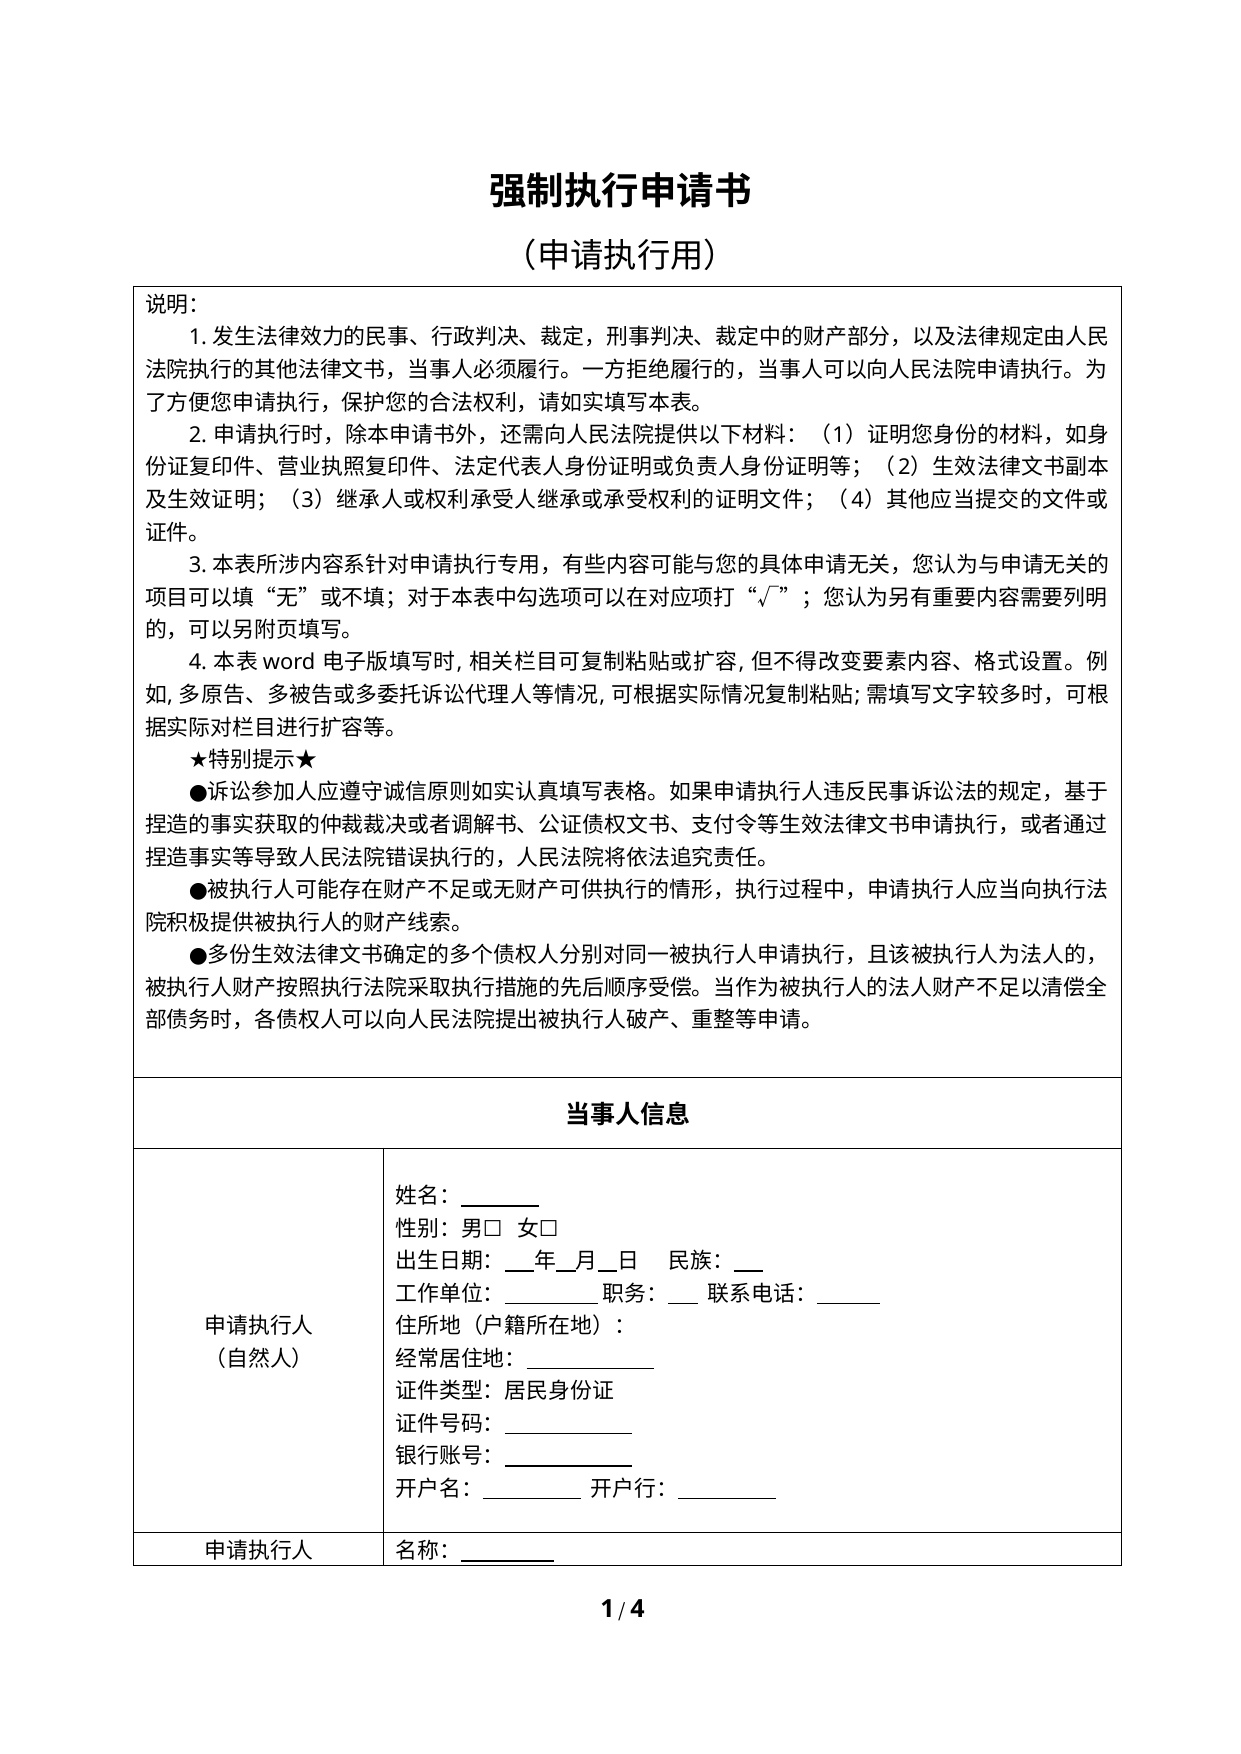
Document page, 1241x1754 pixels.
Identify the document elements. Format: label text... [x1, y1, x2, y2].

table_header 说明： 1. 发生法律效力的民事、行政判决、裁定，刑事判决、裁定中的财产部分，以及法律规定由人民法院执行的其他法律文书，当事人必须履行。一方拒绝履行的，当事人可以向人民法院申请执行。为了方便您申请执行，保护您的合法权利，请如实填写本表。 2. 申请执行时，除本申请书外，还需向人民法院提供以下材料：（1）证明您身份的材料，如身份证复印件、营业执照复印件、法定代表人身份证明或负责人身份证明等；（2）生效法律文书副本及生效证明；（3）继承人或权利承受人继承或承受权利的证明文件；（4）其他应当提交的文件或证件。 3. 本表所涉内容系针对申请执行专用，有些内容可能与您的具体申请无关，您认为与申请无关的项目可以填“无”或不填；对于本表中勾选项可以在对应项打“√”；您认为另有重要内容需要列明的，可以另附页填写。 4. 本表word 电子版填写时, 相关栏目可复制粘贴或扩容, 但不得改变要素内容、格式设置。例如, 多原告、多被告或多委托诉讼代理人等情况, 可根据实际情况复制粘贴; 需填写文字较多时，可根据实际对栏目进行扩容等。 ★特别提示★ ●诉讼参加人应遵守诚信原则如实认真填写表格。如果申请执行人违反民事诉讼法的规定，基于捏造的事实获取的仲裁裁决或者调解书、公证债权文书、支付令等生效法律文书申请执行，或者通过捏造事实等导致人民法院错误执行的，人民法院将依法追究责任。 ●被执行人可能存在财产不足或无财产可供执行的情形，执行过程中，申请执行人应当向执行法院积极提供被执行人的财产线索。 ●多份生效法律文书确定的多个债权人分别对同一被执行人申请执行，且该被执行人为法人的，被执行人财产按照执行法院采取执行措施的先后顺序受偿。当作为被执行人的法人财产不足以清偿全部债务时，各债权人可以向人民法院提出被执行人破产、重整等申请。 [134, 287, 1121, 1077]
table_cell 当事人信息 [134, 1078, 1121, 1148]
text （申请执行用） [133, 221, 1107, 286]
table_cell 申请执行人 （法人、非法人组织） [134, 1533, 383, 1565]
text 强制执行申请书 [133, 156, 1107, 221]
table_cell 姓名： 性别：男☐ 女☐ 出生日期： 年 月 日 民族： 工作单位： 职务： 联系电话： 住所地（户籍所在地）： 经常居住地： 证件类型：居民身份证 证件号码： 银行账号： 开户名： 开户行： [384, 1149, 1121, 1532]
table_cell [384, 1533, 1121, 1565]
table_cell 申请执行人 （自然人） [134, 1149, 383, 1532]
